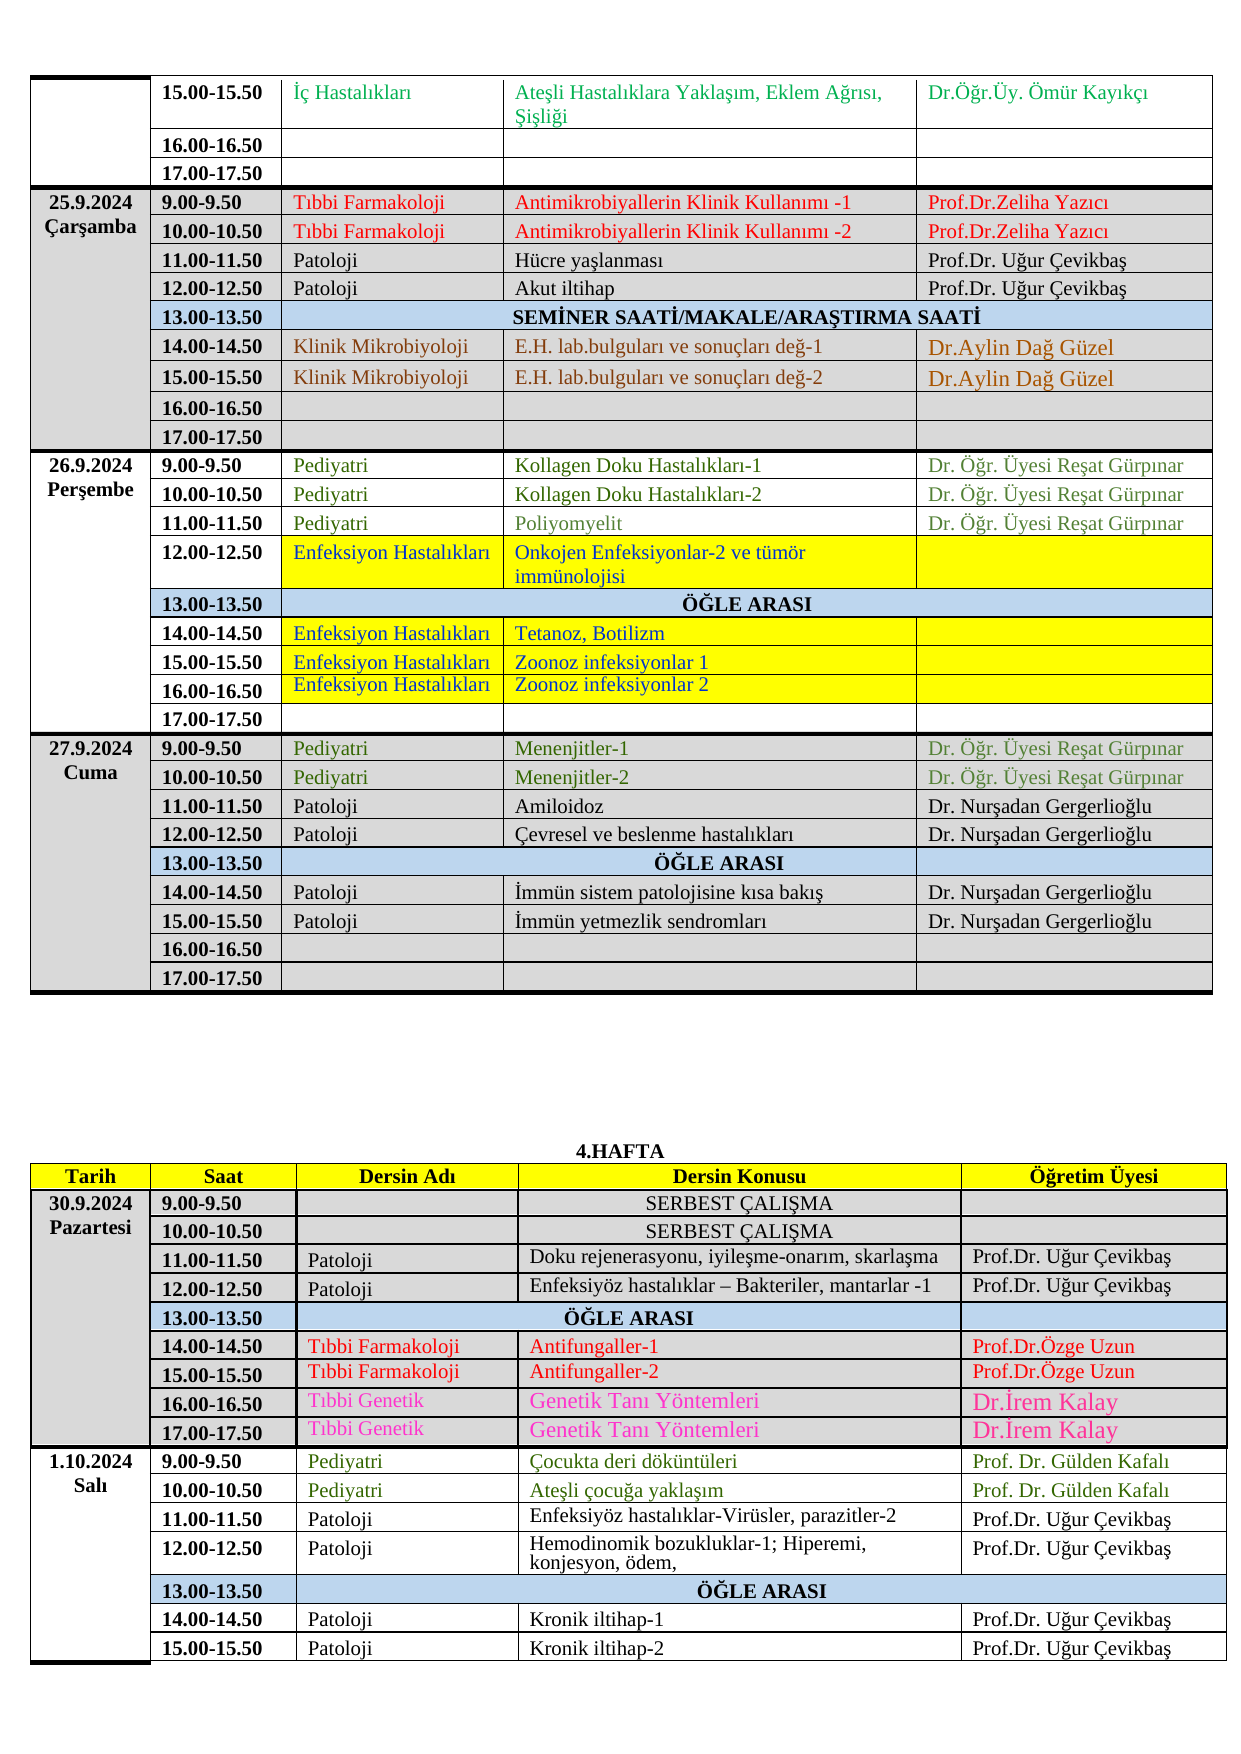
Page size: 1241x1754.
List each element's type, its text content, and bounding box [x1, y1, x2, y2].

table_cell [917, 675, 1212, 703]
table_cell Prof. Dr. Gülden Kafalı [962, 1449, 1226, 1473]
table_cell Antimikrobiyallerin Klinik Kullanımı -2 [504, 215, 916, 243]
table_cell [298, 1217, 517, 1243]
table_cell 13.00-13.50 [151, 1575, 296, 1603]
table_cell 12.00-12.50 [151, 536, 281, 588]
table_cell Enfeksiyöz hastalıklar-Virüsler, parazitler-2 [519, 1503, 961, 1531]
table_cell Prof.Dr. Uğur Çevikbaş [962, 1532, 1226, 1574]
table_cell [917, 76, 1212, 128]
table_cell Dr. Nurşadan Gergerlioğlu [917, 790, 1212, 818]
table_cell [503, 76, 917, 128]
table_cell 17.00-17.50 [151, 704, 281, 731]
table_cell Kollagen Doku Hastalıkları-2 [504, 479, 916, 506]
table_cell 11.00-11.50 [151, 507, 281, 535]
table_cell Dr. Öğr. Üyesi Reşat Gürpınar [917, 736, 1212, 760]
table_cell [917, 646, 1212, 674]
table_cell [504, 421, 916, 449]
table_cell Amiloidoz [504, 790, 916, 818]
table_cell 9.00-9.50 [151, 736, 281, 760]
table_cell 10.00-10.50 [151, 761, 281, 789]
table_cell Prof.Dr. Uğur Çevikbaş [917, 273, 1212, 300]
table_cell Poliyomyelit [504, 507, 916, 535]
table_cell Pediyatri [282, 479, 503, 506]
table_cell [282, 392, 503, 420]
table_cell Kollagen Doku Hastalıkları-1 [504, 453, 916, 477]
table_cell [917, 848, 1212, 875]
table_cell Tıbbi Farmakoloji [298, 1360, 517, 1387]
table_cell [504, 158, 916, 185]
table_cell SERBEST ÇALIŞMA [519, 1217, 960, 1243]
table_cell Prof. Dr. Gülden Kafalı [962, 1474, 1226, 1502]
table_cell Patoloji [297, 1532, 518, 1574]
table_cell [504, 392, 916, 420]
table_cell Dr. Öğr. Üyesi Reşat Gürpınar [917, 479, 1212, 506]
table_cell 25.9.2024 Çarşamba [31, 190, 150, 449]
table_cell Pediyatri [282, 453, 503, 477]
table_cell Patoloji [282, 876, 503, 904]
table_cell Patoloji [282, 905, 503, 933]
table_cell E.H. lab.bulguları ve sonuçları değ-1 [504, 330, 916, 360]
table_cell Menenjitler-1 [504, 736, 916, 760]
table_cell Hemodinomik bozukluklar-1; Hiperemi, konjesyon, ödem, [519, 1532, 961, 1574]
table_cell ÖĞLE ARASI [297, 1575, 1226, 1603]
table_cell Antimikrobiyallerin Klinik Kullanımı -1 [504, 190, 916, 214]
table_cell 16.00-16.50 [151, 392, 281, 420]
table_cell Patoloji [298, 1245, 517, 1272]
table_cell SERBEST ÇALIŞMA [519, 1191, 960, 1214]
table_cell Doku rejenerasyonu, iyileşme-onarım, skarlaşma [519, 1245, 960, 1272]
table_cell Patoloji [297, 1604, 518, 1631]
table_cell Dr. Öğr. Üyesi Reşat Gürpınar [917, 453, 1212, 477]
table_cell 27.9.2024 Cuma [31, 736, 150, 990]
table_cell 11.00-11.50 [151, 1245, 295, 1272]
table_cell 15.00-15.50 [151, 905, 281, 933]
table_cell Kronik iltihap-1 [519, 1604, 961, 1631]
table_header Öğretim Üyesi [962, 1164, 1226, 1188]
table_cell Patoloji [282, 819, 503, 846]
table_cell 16.00-16.50 [151, 934, 281, 961]
table_cell Akut iltihap [504, 273, 916, 300]
table_cell Patoloji [282, 790, 503, 818]
table_cell 17.00-17.50 [151, 963, 281, 990]
table_header Dersin Konusu [519, 1164, 961, 1188]
table_cell Prof.Dr.Zeliha Yazıcı [917, 215, 1212, 243]
table_cell [282, 704, 503, 731]
table_cell ÖĞLE ARASI [282, 589, 1212, 616]
table_cell Prof.Dr. Uğur Çevikbaş [962, 1245, 1226, 1272]
table_cell 15.00-15.50 [151, 76, 282, 128]
table_cell [917, 158, 1212, 185]
table_cell Kronik iltihap-2 [519, 1633, 961, 1660]
table_cell Patoloji [298, 1274, 517, 1301]
table_cell İç Hastalıkları [282, 76, 503, 128]
table_cell Çocukta deri döküntüleri [519, 1449, 961, 1473]
table_cell Onkojen Enfeksiyonlar-2 ve tümör immünolojisi [504, 536, 916, 588]
table_header Saat [151, 1164, 296, 1188]
table_cell Prof.Dr. Uğur Çevikbaş [962, 1274, 1226, 1301]
table_cell Dr. Nurşadan Gergerlioğlu [917, 819, 1212, 846]
table_cell Prof.Dr. Uğur Çevikbaş [962, 1604, 1226, 1631]
table_cell 10.00-10.50 [151, 1217, 295, 1243]
table_cell Klinik Mikrobiyoloji [282, 330, 503, 360]
table_cell Dr. Öğr. Üyesi Reşat Gürpınar [917, 761, 1212, 789]
table_cell Zoonoz infeksiyonlar 2 [504, 675, 916, 703]
table_cell 10.00-10.50 [151, 1474, 296, 1502]
table_cell 12.00-12.50 [151, 819, 281, 846]
table_cell [504, 934, 916, 961]
table_cell Dr.Aylin Dağ Güzel [917, 330, 1212, 360]
table_cell 15.00-15.50 [151, 1633, 296, 1660]
table_cell Patoloji [297, 1633, 518, 1660]
table_cell Dr.İrem Kalay [962, 1418, 1226, 1444]
table_cell 10.00-10.50 [151, 215, 281, 243]
table_cell Tetanoz, Botilizm [504, 618, 916, 645]
table_cell 11.00-11.50 [151, 244, 281, 272]
table_cell Patoloji [297, 1503, 518, 1531]
table_cell Tıbbi Farmakoloji [298, 1332, 517, 1358]
table_cell Pediyatri [282, 736, 503, 760]
table_cell 30.9.2024 Pazartesi [32, 1191, 149, 1444]
table_cell 16.00-16.50 [151, 1389, 295, 1416]
table_cell 16.00-16.50 [151, 129, 281, 157]
table_cell 1.10.2024 Salı [31, 1449, 150, 1660]
table_cell İmmün sistem patolojisine kısa bakış [504, 876, 916, 904]
table_cell [282, 421, 503, 449]
table_cell Tıbbi Genetik [298, 1418, 517, 1444]
table_cell [962, 1303, 1226, 1329]
table_cell 12.00-12.50 [151, 1274, 295, 1301]
table_header Tarih [31, 1164, 150, 1188]
table_cell 13.00-13.50 [151, 589, 281, 616]
table_cell [962, 1217, 1226, 1243]
table_cell ÖĞLE ARASI [282, 848, 916, 875]
table_cell Ateşli çocuğa yaklaşım [519, 1474, 961, 1502]
table_cell Enfeksiyon Hastalıkları [282, 675, 503, 703]
table_cell 26.9.2024 Perşembe [31, 453, 150, 731]
table_cell Patoloji [282, 273, 503, 300]
table_cell 12.00-12.50 [151, 1532, 296, 1574]
table_cell SEMİNER SAATİ/MAKALE/ARAŞTIRMA SAATİ [282, 301, 1212, 329]
table_cell 9.00-9.50 [151, 1191, 295, 1214]
table_cell Menenjitler-2 [504, 761, 916, 789]
table_cell Prof.Dr. Uğur Çevikbaş [962, 1503, 1226, 1531]
table_cell 9.00-9.50 [151, 190, 281, 214]
table_cell 13.00-13.50 [151, 848, 281, 875]
table_cell 11.00-11.50 [151, 1503, 296, 1531]
table_cell Antifungaller-2 [519, 1360, 960, 1387]
table_cell Dr. Öğr. Üyesi Reşat Gürpınar [917, 507, 1212, 535]
table_cell Pediyatri [282, 507, 503, 535]
table_cell [917, 963, 1212, 990]
table_cell [282, 158, 503, 185]
table_cell [504, 963, 916, 990]
table_cell [282, 963, 503, 990]
table_cell E.H. lab.bulguları ve sonuçları değ-2 [504, 361, 916, 391]
table_cell 12.00-12.50 [151, 273, 281, 300]
table_cell [504, 129, 916, 157]
table_cell 17.00-17.50 [151, 1418, 295, 1444]
table_cell 15.00-15.50 [151, 361, 281, 391]
table_cell Genetik Tanı Yöntemleri [519, 1418, 960, 1444]
table_cell Pediyatri [297, 1474, 518, 1502]
table_cell [917, 618, 1212, 645]
table_cell Enfeksiyöz hastalıklar – Bakteriler, mantarlar -1 [519, 1274, 960, 1301]
table_cell Patoloji [282, 244, 503, 272]
table_cell 17.00-17.50 [151, 158, 281, 185]
table_cell [282, 129, 503, 157]
table_cell Prof.Dr.Özge Uzun [962, 1332, 1226, 1358]
table_cell [917, 536, 1212, 588]
table_cell Enfeksiyon Hastalıkları [282, 618, 503, 645]
table_cell [282, 934, 503, 961]
table_cell [504, 704, 916, 731]
table_cell 15.00-15.50 [151, 1360, 295, 1387]
table_cell Klinik Mikrobiyoloji [282, 361, 503, 391]
table_header Dersin Adı [297, 1164, 518, 1188]
table_cell 16.00-16.50 [151, 675, 281, 703]
table_cell Çevresel ve beslenme hastalıkları [504, 819, 916, 846]
table_cell 14.00-14.50 [151, 876, 281, 904]
table_cell İmmün yetmezlik sendromları [504, 905, 916, 933]
table_cell 9.00-9.50 [151, 453, 281, 477]
table_cell [298, 1191, 517, 1214]
table_cell 17.00-17.50 [151, 421, 281, 449]
table_cell Prof.Dr.Özge Uzun [962, 1360, 1226, 1387]
table_cell 14.00-14.50 [151, 618, 281, 645]
table_cell Dr.İrem Kalay [962, 1389, 1226, 1416]
table_cell Antifungaller-1 [519, 1332, 960, 1358]
table_cell 14.00-14.50 [151, 330, 281, 360]
table_cell 13.00-13.50 [151, 301, 281, 329]
table_cell 15.00-15.50 [151, 646, 281, 674]
text 4.HAFTA [75, 1139, 1165, 1163]
table_cell Dr. Nurşadan Gergerlioğlu [917, 905, 1212, 933]
table_cell Tıbbi Genetik [298, 1389, 517, 1416]
table_cell Tıbbi Farmakoloji [282, 190, 503, 214]
table_cell Pediyatri [297, 1449, 518, 1473]
table_cell 9.00-9.50 [151, 1449, 296, 1473]
table_cell Hücre yaşlanması [504, 244, 916, 272]
table_cell Genetik Tanı Yöntemleri [519, 1389, 960, 1416]
table_cell [917, 934, 1212, 961]
table_cell Dr.Aylin Dağ Güzel [917, 361, 1212, 391]
table_cell Tıbbi Farmakoloji [282, 215, 503, 243]
table_cell Dr. Nurşadan Gergerlioğlu [917, 876, 1212, 904]
table_cell Enfeksiyon Hastalıkları [282, 646, 503, 674]
table_cell 14.00-14.50 [151, 1604, 296, 1631]
table_cell 11.00-11.50 [151, 790, 281, 818]
table_cell 13.00-13.50 [151, 1303, 295, 1329]
table_cell [917, 421, 1212, 449]
table_cell Zoonoz infeksiyonlar 1 [504, 646, 916, 674]
table_cell Prof.Dr. Uğur Çevikbaş [917, 244, 1212, 272]
table_cell [917, 392, 1212, 420]
table_cell ÖĞLE ARASI [298, 1303, 960, 1329]
table_cell Prof.Dr. Uğur Çevikbaş [962, 1633, 1226, 1660]
table_cell Enfeksiyon Hastalıkları [282, 536, 503, 588]
table_cell [917, 129, 1212, 157]
table_cell 10.00-10.50 [151, 479, 281, 506]
table_cell [962, 1191, 1226, 1214]
table_cell 14.00-14.50 [151, 1332, 295, 1358]
table_cell Pediyatri [282, 761, 503, 789]
table_cell [917, 704, 1212, 731]
table_cell Prof.Dr.Zeliha Yazıcı [917, 190, 1212, 214]
